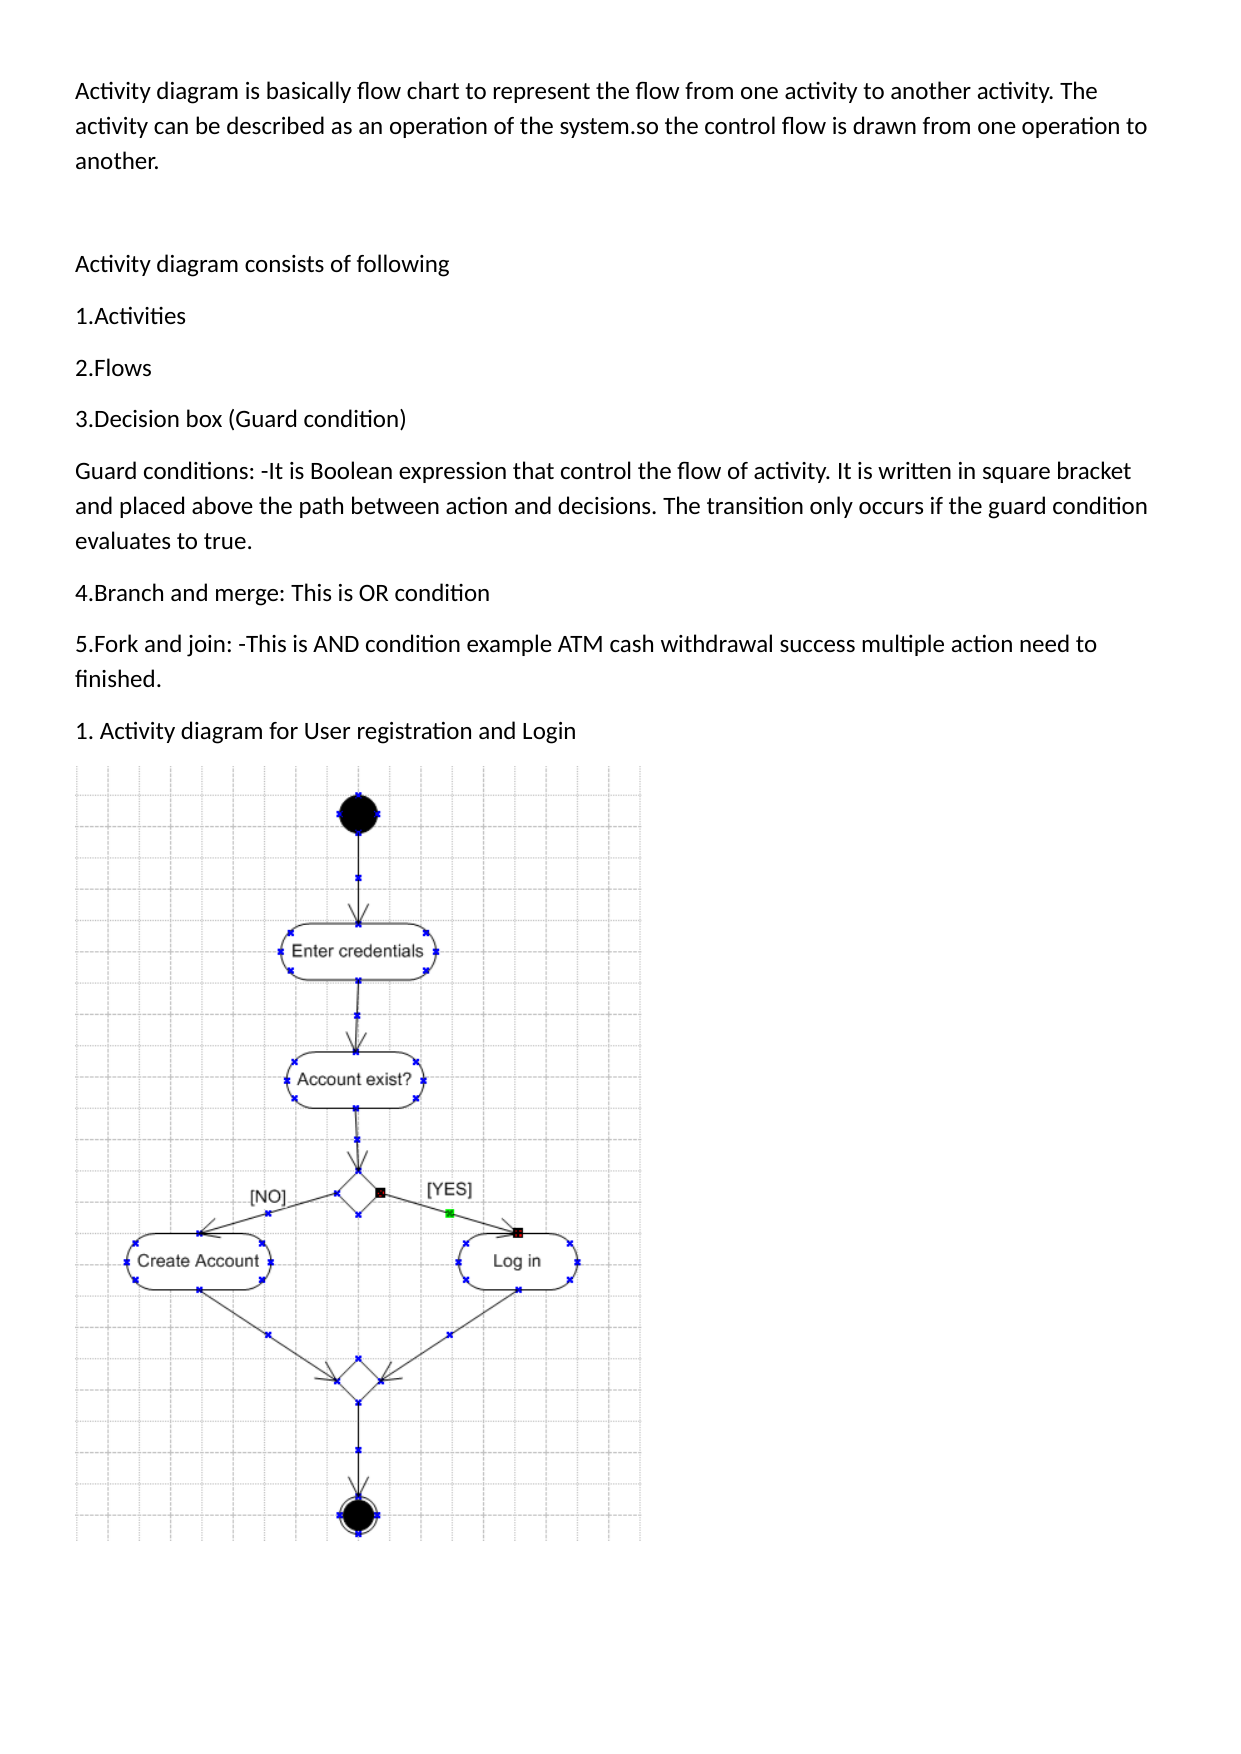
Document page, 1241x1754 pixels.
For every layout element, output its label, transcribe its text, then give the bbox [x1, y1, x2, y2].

text 1. Activity diagram for User registration and Login [75, 715, 1165, 746]
text Activity diagram is basically flow chart to represent the flow from one activity to another activity. The activity can be described as an operation of the system.so the control flow is drawn from one operation to another. [75, 75, 1165, 176]
picture [75, 766, 642, 1541]
text 4.Branch and merge: This is OR condition [75, 577, 1165, 607]
text 5.Fork and join: -This is AND condition example ATM cash withdrawal success multiple action need to finished. [75, 628, 1165, 694]
text 1.Activities [75, 300, 1165, 331]
text Guard conditions: -It is Boolean expression that control the flow of activity. It is written in square bracket and placed above the path between action and decisions. The transition only occurs if the guard condition evaluates to true. [75, 455, 1165, 556]
text 2.Flows [75, 352, 1165, 382]
text Activity diagram consists of following [75, 248, 1165, 279]
text 3.Decision box (Guard condition) [75, 403, 1165, 434]
